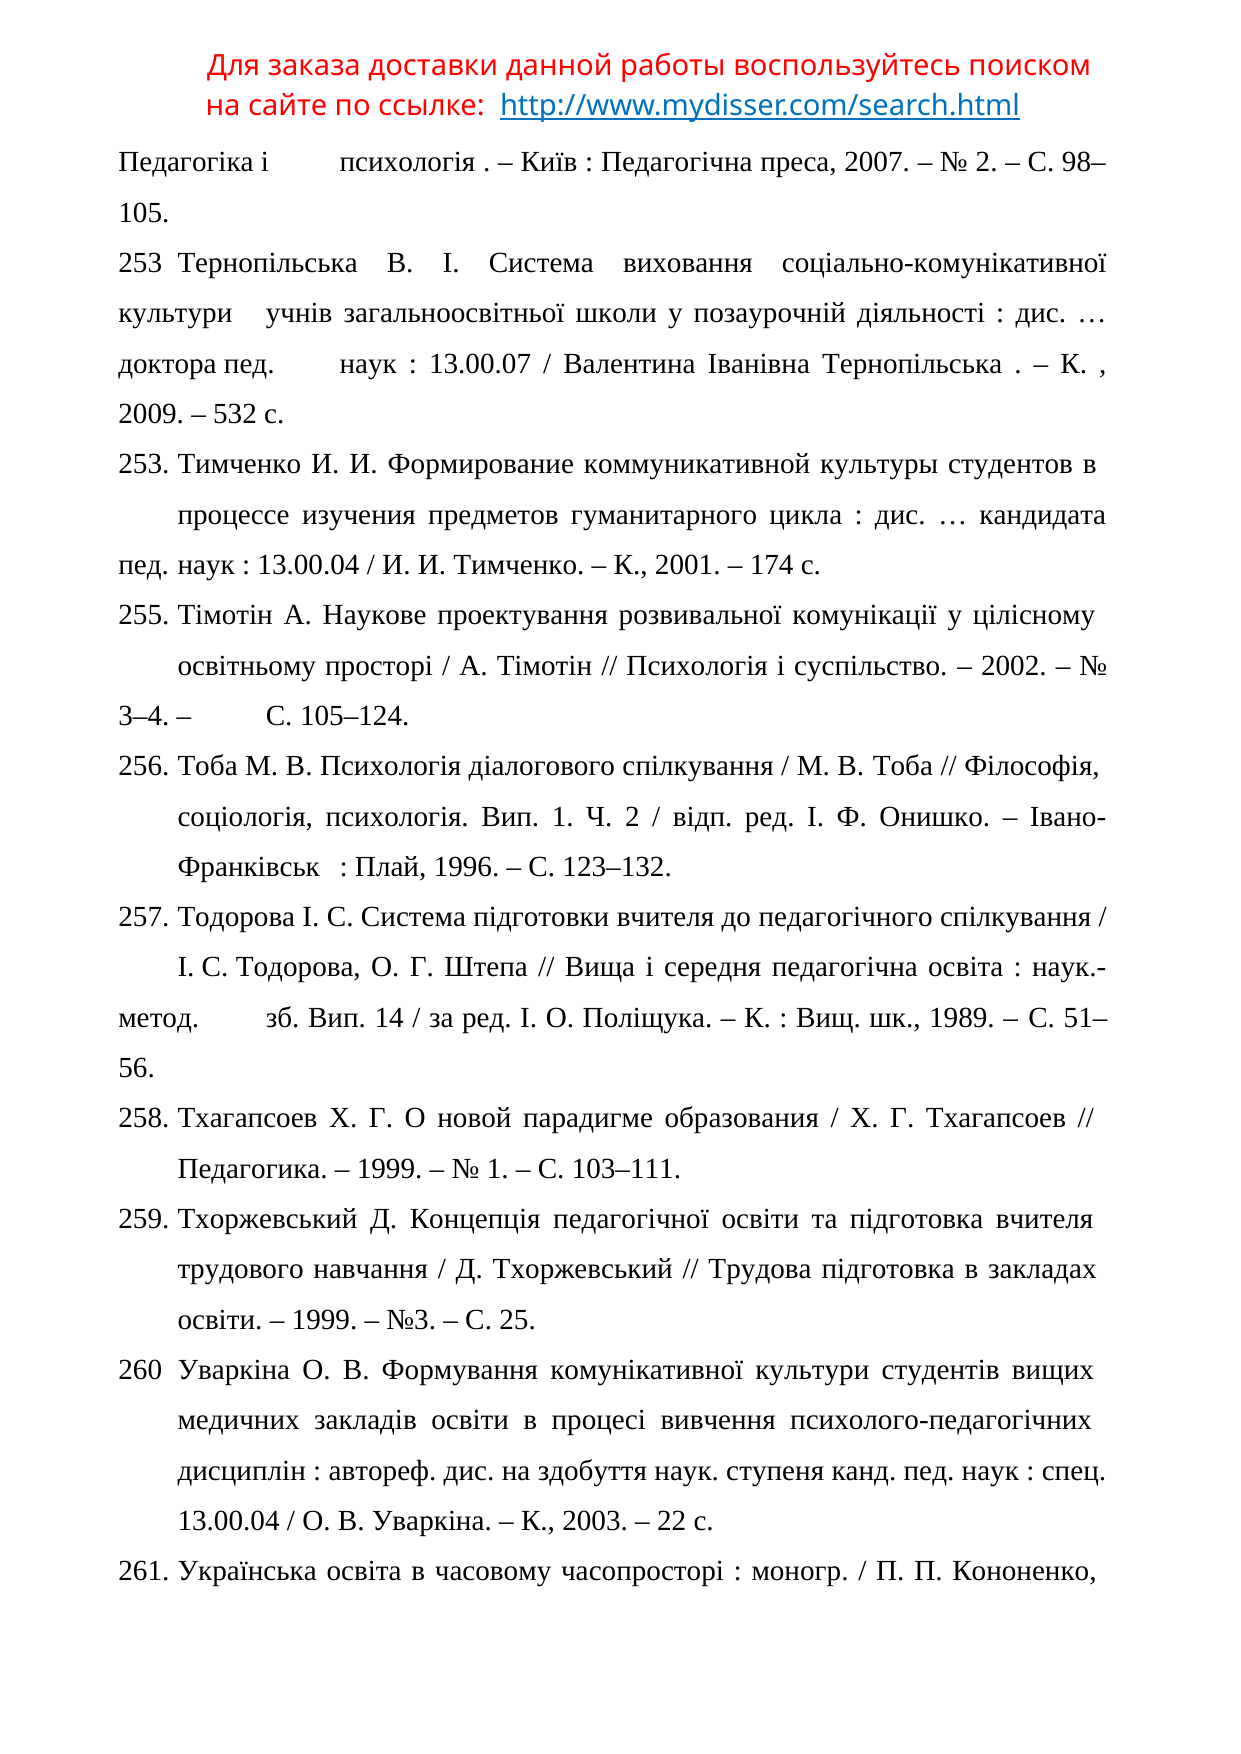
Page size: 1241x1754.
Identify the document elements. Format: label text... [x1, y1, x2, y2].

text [118, 144, 1107, 228]
text 253 Тернопільська В. І. Система виховання соціально-комунікативної культури учнів загальноосвітньої школи у позаурочній діяльності : дис. … доктора пед. наук : 13.00.07 / Валентина Іванівна Тернопільська . – К. , 2009. – 532 с. [118, 245, 1107, 430]
text 256. Тоба М. В. Психологія діалогового спілкування / М. В. Тоба // Філософія, соціологія, психологія. Вип. 1. Ч. 2 / відп. ред. І. Ф. Онишко. – Івано- Франківськ : Плай, 1996. – С. 123–132. [118, 748, 1107, 882]
text 258. Тхагапсоев Х. Г. О новой парадигме образования / Х. Г. Тхагапсоев // Педагогика. – 1999. – № 1. – С. 103–111. [118, 1101, 1107, 1184]
text 255. Тімотін А. Наукове проектування розвивальної комунікації у цілісному освітньому просторі / А. Тімотін // Психологія і суспільство. – 2002. – № 3–4. – С. 105–124. [118, 597, 1107, 732]
text 257. Тодорова І. С. Система підготовки вчителя до педагогічного спілкування / І. С. Тодорова, О. Г. Штепа // Вища і середня педагогічна освіта : наук.-метод. зб. Вип. 14 / за ред. І. О. Поліщука. – К. : Вищ. шк., 1989. – С. 51–56. [118, 899, 1107, 1084]
text 253. Тимченко И. И. Формирование коммуникативной культуры студентов в процессе изучения предметов гуманитарного цикла : дис. … кандидата пед. наук : 13.00.04 / И. И. Тимченко. – К., 2001. – 174 с. [118, 446, 1107, 581]
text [118, 1553, 1107, 1587]
text 259. Тхоржевський Д. Концепція педагогічної освіти та підготовка вчителя трудового навчання / Д. Тхоржевський // Трудова підготовка в закладах освіти. – 1999. – №3. – С. 25. [118, 1201, 1107, 1335]
text 260 Уваркіна О. В. Формування комунікативної культури студентів вищих медичних закладів освіти в процесі вивчення психолого-педагогічних дисциплін : автореф. дис. на здобуття наук. ступеня канд. пед. наук : спец. 13.00.04 / О. В. Уваркіна. – К., 2003. – 22 с. [118, 1352, 1107, 1537]
